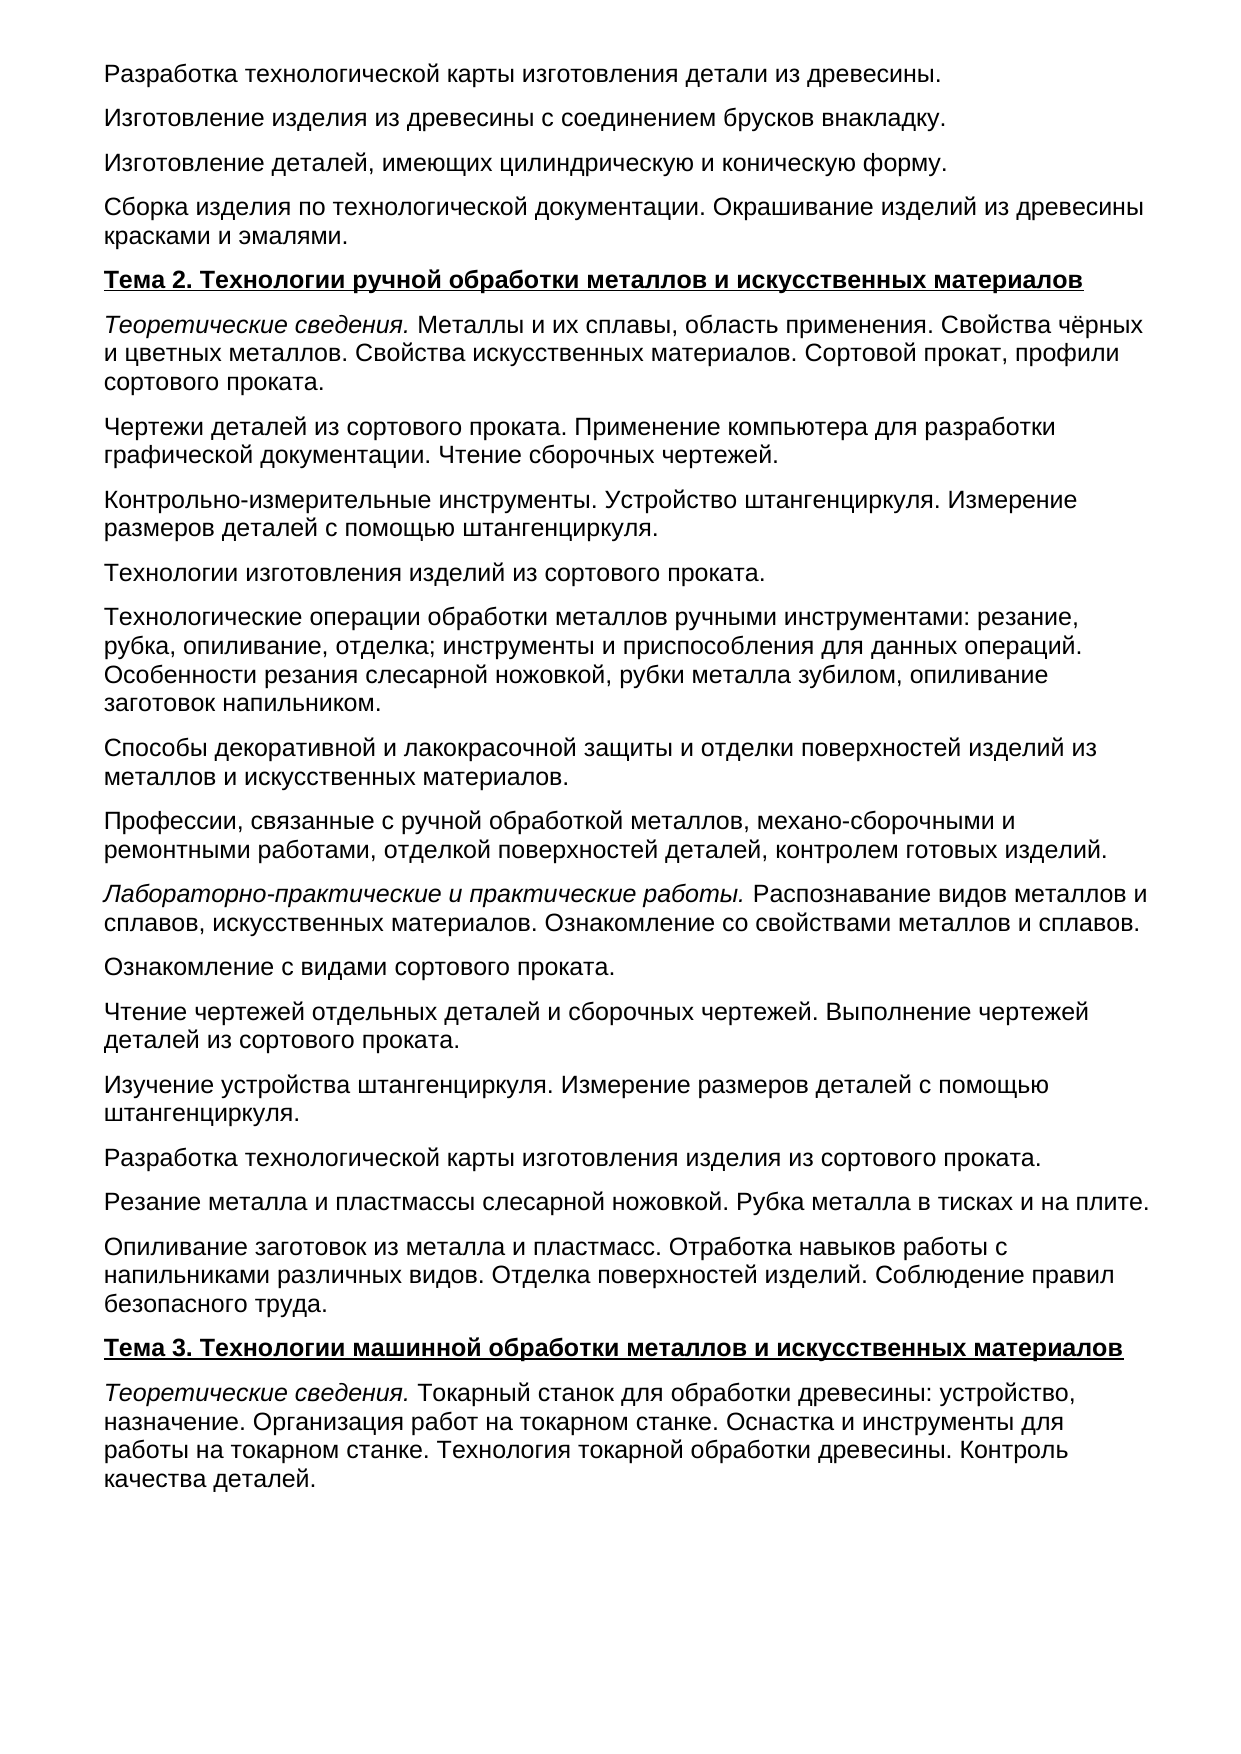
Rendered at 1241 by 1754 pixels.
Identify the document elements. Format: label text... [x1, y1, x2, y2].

text Опиливание заготовок из металла и пластмасс. Отработка навыков работы с напильниками различных видов. Отделка поверхностей изделий. Соблюдение правил безопасного труда. [103, 1232, 1152, 1318]
text Изучение устройства штангенциркуля. Измерение размеров деталей с помощью штангенциркуля. [103, 1070, 1152, 1127]
text Лабораторно-практические и практические работы. Распознавание видов металлов и сплавов, искусственных материалов. Ознакомление со свойствами металлов и сплавов. [103, 879, 1152, 937]
text Тема 3. Технологии машинной обработки металлов и искусственных материалов [103, 1333, 1152, 1362]
text Сборка изделия по технологической документации. Окрашивание изделий из древесины красками и эмалями. [103, 192, 1152, 250]
text Изготовление деталей, имеющих цилиндрическую и коническую форму. [103, 148, 1152, 177]
text Разработка технологической карты изготовления детали из древесины. [103, 59, 1152, 88]
text Чертежи деталей из сортового проката. Применение компьютера для разработки графической документации. Чтение сборочных чертежей. [103, 412, 1152, 469]
text Разработка технологической карты изготовления изделия из сортового проката. [103, 1143, 1152, 1172]
text Резание металла и пластмассы слесарной ножовкой. Рубка металла в тисках и на плите. [103, 1187, 1152, 1216]
text Способы декоративной и лакокрасочной защиты и отделки поверхностей изделий из металлов и искусственных материалов. [103, 733, 1152, 790]
text Технологии изготовления изделий из сортового проката. [103, 558, 1152, 587]
text Чтение чертежей отдельных деталей и сборочных чертежей. Выполнение чертежей деталей из сортового проката. [103, 997, 1152, 1054]
text Тема 2. Технологии ручной обработки металлов и искусственных материалов [103, 265, 1152, 294]
text Профессии, связанные с ручной обработкой металлов, механо-сборочными и ремонтными работами, отделкой поверхностей деталей, контролем готовых изделий. [103, 806, 1152, 863]
text Технологические операции обработки металлов ручными инструментами: резание, рубка, опиливание, отделка; инструменты и приспособления для данных операций. Особенности резания слесарной ножовкой, рубки металла зубилом, опиливание заготовок напильником. [103, 602, 1152, 717]
text Ознакомление с видами сортового проката. [103, 952, 1152, 981]
text Теоретические сведения. Металлы и их сплавы, область применения. Свойства чёрных и цветных металлов. Свойства искусственных материалов. Сортовой прокат, профили сортового проката. [103, 310, 1152, 396]
text Изготовление изделия из древесины с соединением брусков внакладку. [103, 103, 1152, 132]
text Контрольно-измерительные инструменты. Устройство штангенциркуля. Измерение размеров деталей с помощью штангенциркуля. [103, 485, 1152, 542]
text Теоретические сведения. Токарный станок для обработки древесины: устройство, назначение. Организация работ на токарном станке. Оснастка и инструменты для работы на токарном станке. Технология токарной обработки древесины. Контроль качества деталей. [103, 1378, 1152, 1493]
